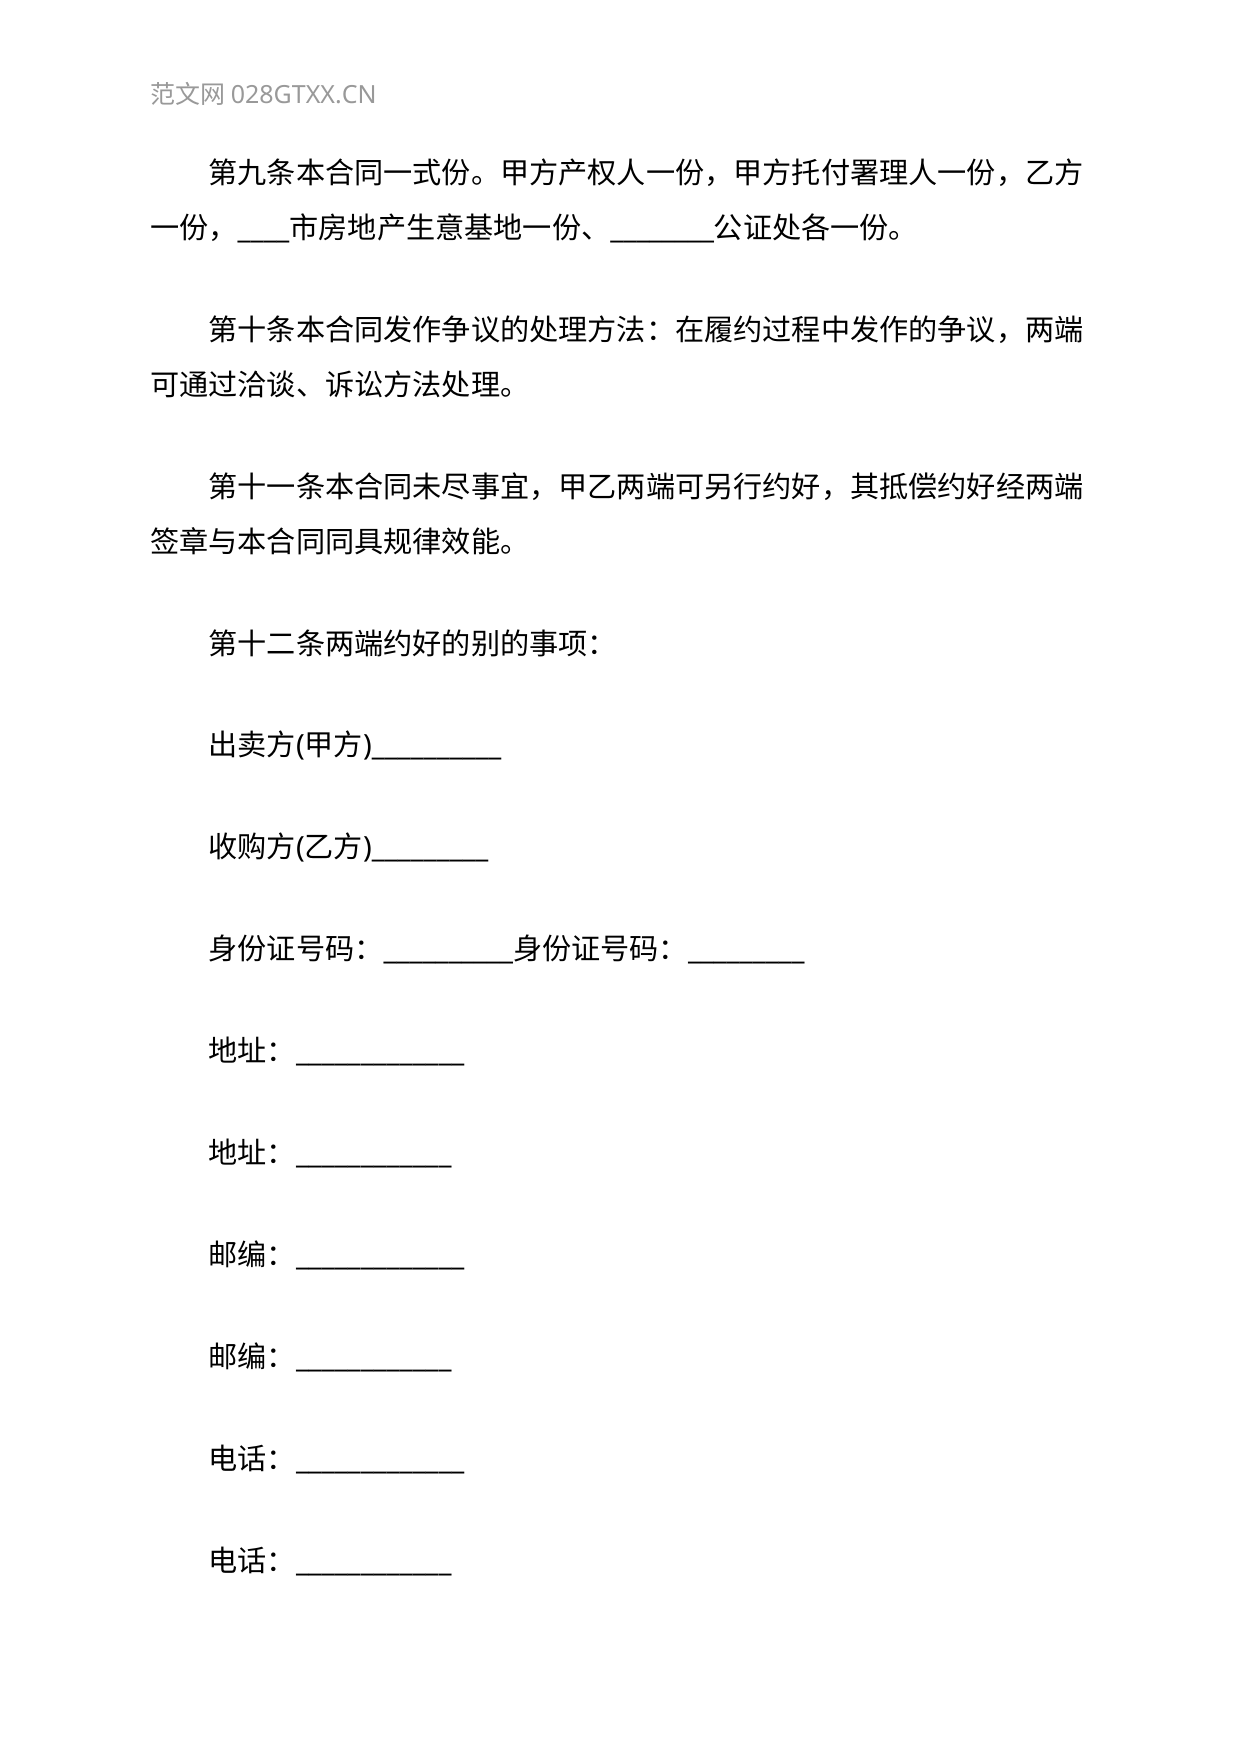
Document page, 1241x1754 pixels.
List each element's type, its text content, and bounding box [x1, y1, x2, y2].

text 邮编：_____________ [150, 1232, 1090, 1274]
text 第十条本合同发作争议的处理方法：在履约过程中发作的争议，两端可通过洽谈、诉讼方法处理。 [150, 307, 1090, 404]
text 电话：____________ [150, 1538, 1090, 1580]
text 收购方(乙方)_________ [150, 824, 1090, 866]
text 邮编：____________ [150, 1334, 1090, 1376]
text 地址：____________ [150, 1130, 1090, 1172]
text 第九条本合同一式份。甲方产权人一份，甲方托付署理人一份，乙方一份，____市房地产生意基地一份、________公证处各一份。 [150, 150, 1090, 247]
text 电话：_____________ [150, 1436, 1090, 1478]
text 地址：_____________ [150, 1028, 1090, 1070]
text 第十二条两端约好的别的事项： [150, 620, 1090, 662]
text 身份证号码：__________身份证号码：_________ [150, 926, 1090, 968]
text 第十一条本合同未尽事宜，甲乙两端可另行约好，其抵偿约好经两端签章与本合同同具规律效能。 [150, 463, 1090, 561]
text 出卖方(甲方)__________ [150, 722, 1090, 764]
